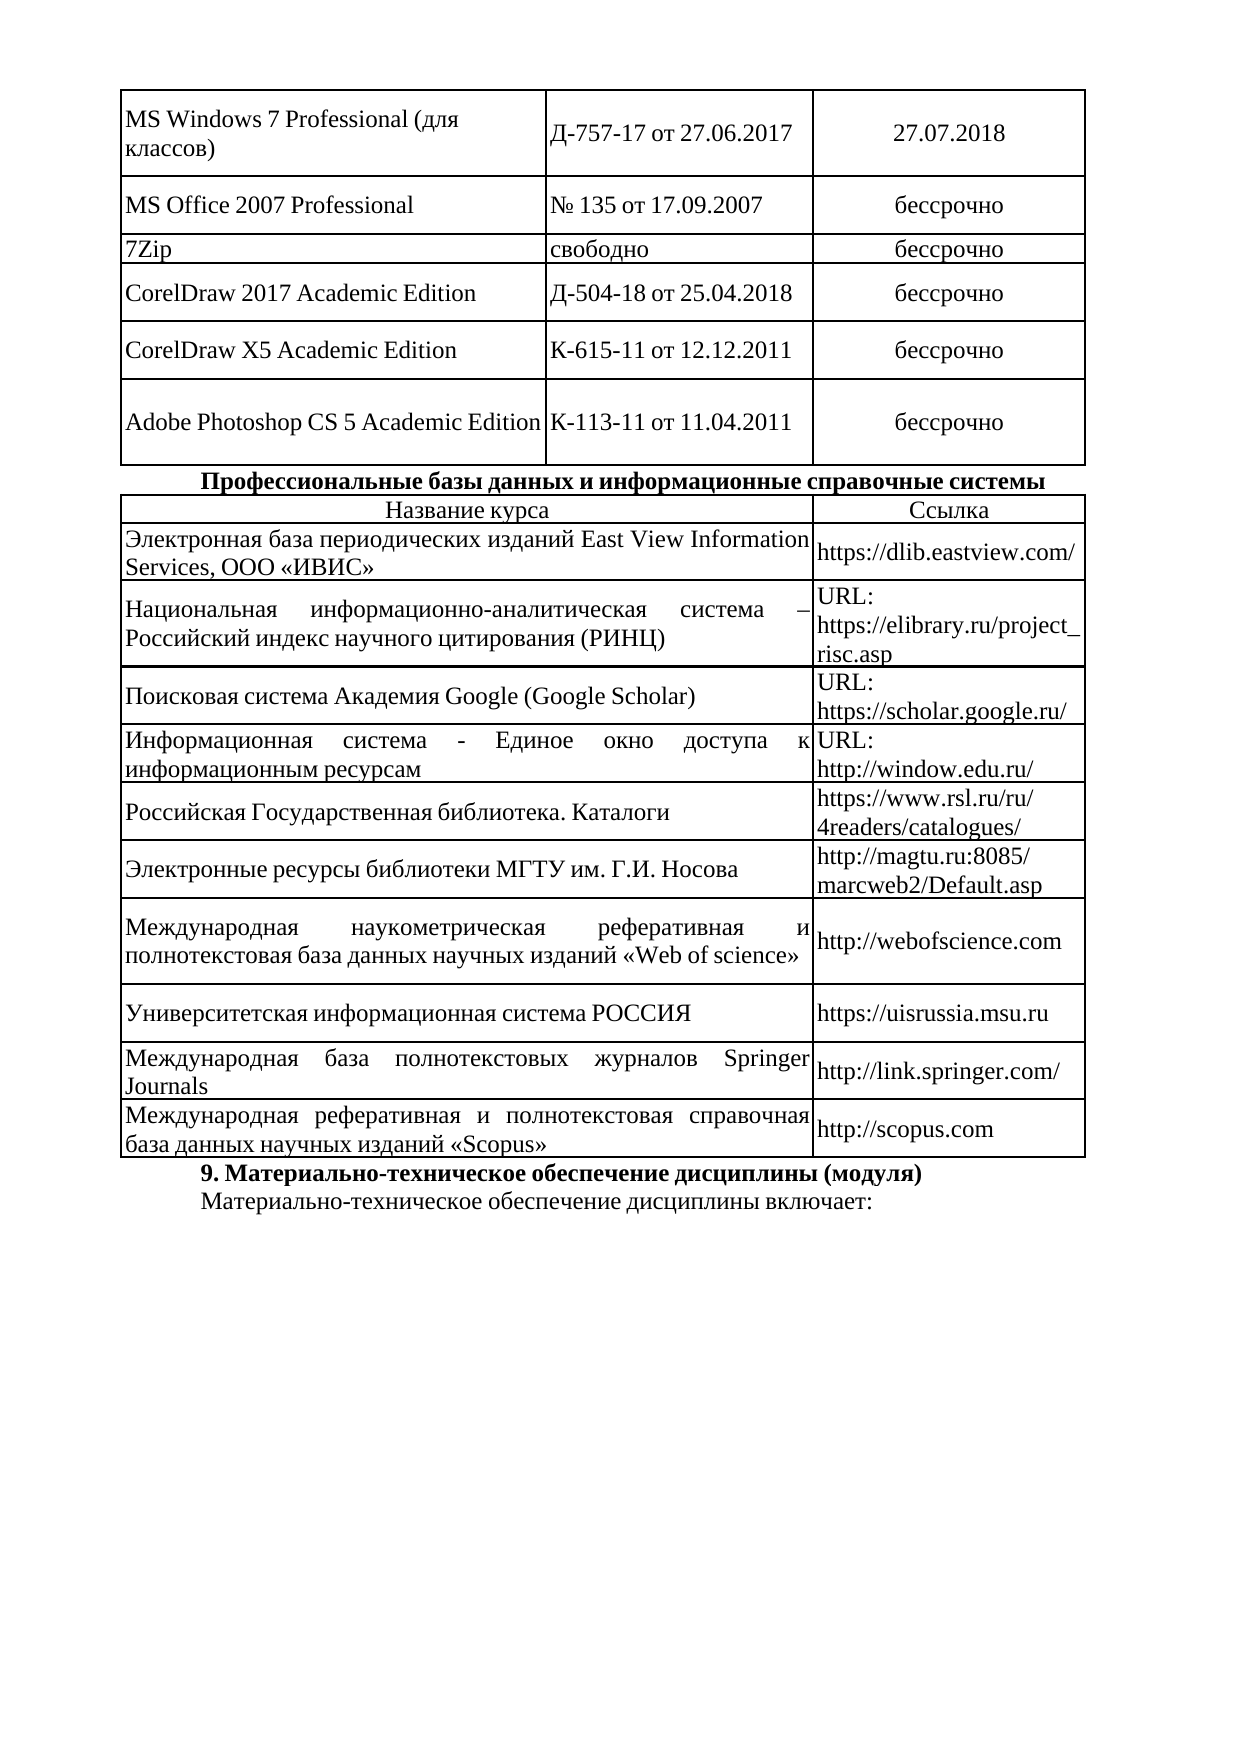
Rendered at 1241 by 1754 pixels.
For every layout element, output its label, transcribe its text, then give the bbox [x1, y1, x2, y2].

table_cell бессрочно [814, 264, 1084, 320]
table_cell MS Windows 7 Professional (для классов) [122, 91, 545, 175]
table_cell Международная база полнотекстовых журналов Springer Journals [122, 1043, 812, 1098]
table_cell Ссылка [814, 496, 1084, 522]
table_cell http://scopus.com [814, 1100, 1084, 1156]
table_cell Информационная система - Единое окно доступа к информационным ресурсам [122, 725, 812, 781]
table_cell Материально-техническое обеспечение дисциплины включает: [118, 1186, 1094, 1216]
table_cell 27.07.2018 [814, 91, 1084, 175]
table_cell URL: http://window.edu.ru/ [814, 725, 1084, 781]
table_cell [1086, 89, 1094, 175]
table_cell бессрочно [814, 235, 1084, 262]
table_cell Д-504-18 от 25.04.2018 [547, 264, 812, 320]
table_cell Электронная база периодических изданий East View Information Services, ООО «ИВИС» [122, 524, 812, 579]
table_cell [1086, 723, 1094, 781]
table_cell бессрочно [814, 177, 1084, 232]
table_cell 9. Материально-техническое обеспечение дисциплины (модуля) [118, 1156, 1094, 1186]
table_cell [1086, 494, 1094, 522]
table_cell MS Office 2007 Professional [122, 177, 545, 232]
table_cell [1086, 897, 1094, 983]
table_cell [1086, 320, 1094, 378]
table_cell Д-757-17 от 27.06.2017 [547, 91, 812, 175]
table_cell [1086, 1098, 1094, 1156]
table_cell Электронные ресурсы библиотеки МГТУ им. Г.И. Носова [122, 841, 812, 897]
table_cell [1086, 378, 1094, 464]
table_cell [1086, 781, 1094, 839]
table_cell CorelDraw 2017 Academic Edition [122, 264, 545, 320]
table_cell URL: https://elibrary.ru/project_risc.asp [814, 581, 1084, 665]
table_cell 7Zip [122, 235, 545, 262]
table_cell Национальная информационно-аналитическая система – Российский индекс научного цитирования (РИНЦ) [122, 581, 812, 665]
table_cell CorelDraw X5 Academic Edition [122, 322, 545, 378]
table_cell [1086, 839, 1094, 897]
table_cell [1086, 175, 1094, 232]
table_cell Adobe Photoshop CS 5 Academic Edition [122, 380, 545, 464]
table_cell Университетская информационная система РОССИЯ [122, 985, 812, 1041]
table_cell https://dlib.eastview.com/ [814, 524, 1084, 579]
table_cell Международная наукометрическая реферативная и полнотекстовая база данных научных изданий «Web of science» [122, 899, 812, 983]
table_cell Название курса [122, 496, 812, 522]
table_cell https://uisrussia.msu.ru [814, 985, 1084, 1041]
table_cell № 135 от 17.09.2007 [547, 177, 812, 232]
table_cell URL: https://scholar.google.ru/ [814, 668, 1084, 723]
table_cell бессрочно [814, 380, 1084, 464]
table_cell Российская Государственная библиотека. Каталоги [122, 783, 812, 839]
table_cell бессрочно [814, 322, 1084, 378]
table_cell http://link.springer.com/ [814, 1043, 1084, 1098]
table_cell Международная реферативная и полнотекстовая справочная база данных научных изданий «Scopus» [122, 1100, 812, 1156]
table_cell [1086, 1041, 1094, 1098]
table_cell http://webofscience.com [814, 899, 1084, 983]
table_cell [1086, 665, 1094, 723]
table_cell [1086, 579, 1094, 665]
table_cell [1086, 233, 1094, 262]
table_cell К-113-11 от 11.04.2011 [547, 380, 812, 464]
table_cell https://www.rsl.ru/ru/4readers/catalogues/ [814, 783, 1084, 839]
table_cell Поисковая система Академия Google (Google Scholar) [122, 668, 812, 723]
table_cell свободно распространяемое ПО [547, 235, 812, 262]
table_cell Профессиональные базы данных и информационные справочные системы [118, 464, 1094, 493]
table_cell [1086, 523, 1094, 579]
table_cell http://magtu.ru:8085/marcweb2/Default.asp [814, 841, 1084, 897]
table_cell К-615-11 от 12.12.2011 [547, 322, 812, 378]
table_cell [1086, 983, 1094, 1041]
table_cell [1086, 262, 1094, 320]
